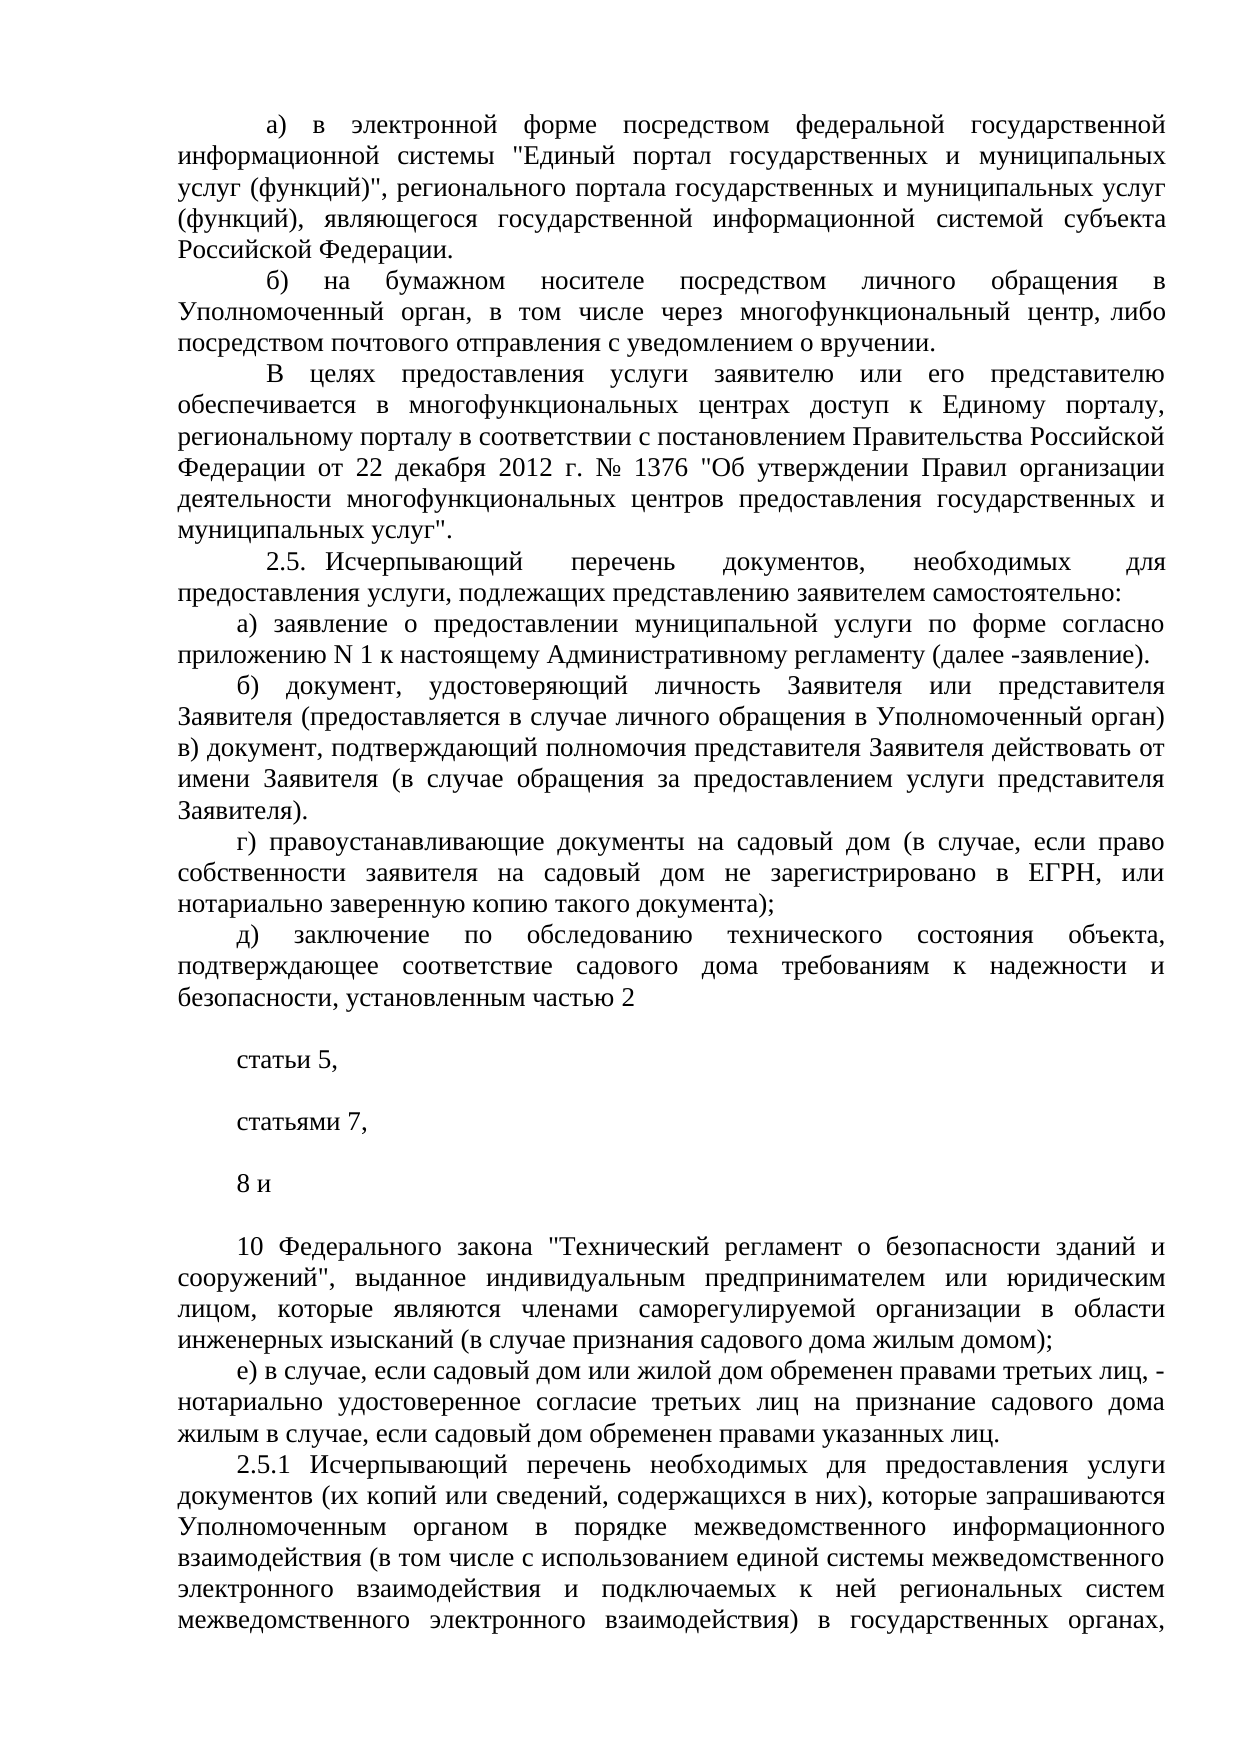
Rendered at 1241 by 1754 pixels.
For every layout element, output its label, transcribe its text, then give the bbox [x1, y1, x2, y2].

text е) в случае, если садовый дом или жилой дом обременен правами третьих лиц, - нотариально удостоверенное согласие третьих лиц на признание садового дома жилым в случае, если садовый дом обременен правами указанных лиц. [177, 1354, 1166, 1448]
text 10 Федерального закона "Технический регламент о безопасности зданий и сооружений", выданное индивидуальным предпринимателем или юридическим лицом, которые являются членами саморегулируемой организации в области инженерных изысканий (в случае признания садового дома жилым домом); [177, 1230, 1166, 1354]
text статьями 7, [177, 1105, 1166, 1136]
text г) правоустанавливающие документы на садовый дом (в случае, если право собственности заявителя на садовый дом не зарегистрировано в ЕГРН, или нотариально заверенную копию такого документа); [177, 825, 1166, 918]
text а) заявление о предоставлении муниципальной услуги по форме согласно приложению N 1 к настоящему Административному регламенту (далее -заявление). [177, 607, 1166, 669]
list Исчерпывающий перечень документов, необходимых для предоставления услуги, подлежащих представлению заявителем самостоятельно: [177, 544, 1166, 607]
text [177, 1448, 1166, 1635]
text б) на бумажном носителе посредством личного обращения в Уполномоченный орган, в том числе через многофункциональный центр, либо посредством почтового отправления с уведомлением о вручении. [177, 264, 1166, 357]
text 8 и [177, 1167, 1166, 1199]
text а) в электронной форме посредством федеральной государственной информационной системы "Единый портал государственных и муниципальных услуг (функций)", регионального портала государственных и муниципальных услуг (функций), являющегося государственной информационной системой субъекта Российской Федерации. [177, 108, 1166, 264]
text д) заключение по обследованию технического состояния объекта, подтверждающее соответствие садового дома требованиям к надежности и безопасности, установленным частью 2 [177, 918, 1166, 1012]
text б) документ, удостоверяющий личность Заявителя или представителя Заявителя (предоставляется в случае личного обращения в Уполномоченный орган) в) документ, подтверждающий полномочия представителя Заявителя действовать от имени Заявителя (в случае обращения за предоставлением услуги представителя Заявителя). [177, 669, 1166, 825]
text статьи 5, [177, 1043, 1166, 1074]
text В целях предоставления услуги заявителю или его представителю обеспечивается в многофункциональных центрах доступ к Единому порталу, региональному порталу в соответствии с постановлением Правительства Российской Федерации от 22 декабря 2012 г. № 1376 "Об утверждении Правил организации деятельности многофункциональных центров предоставления государственных и муниципальных услуг". [177, 357, 1166, 544]
